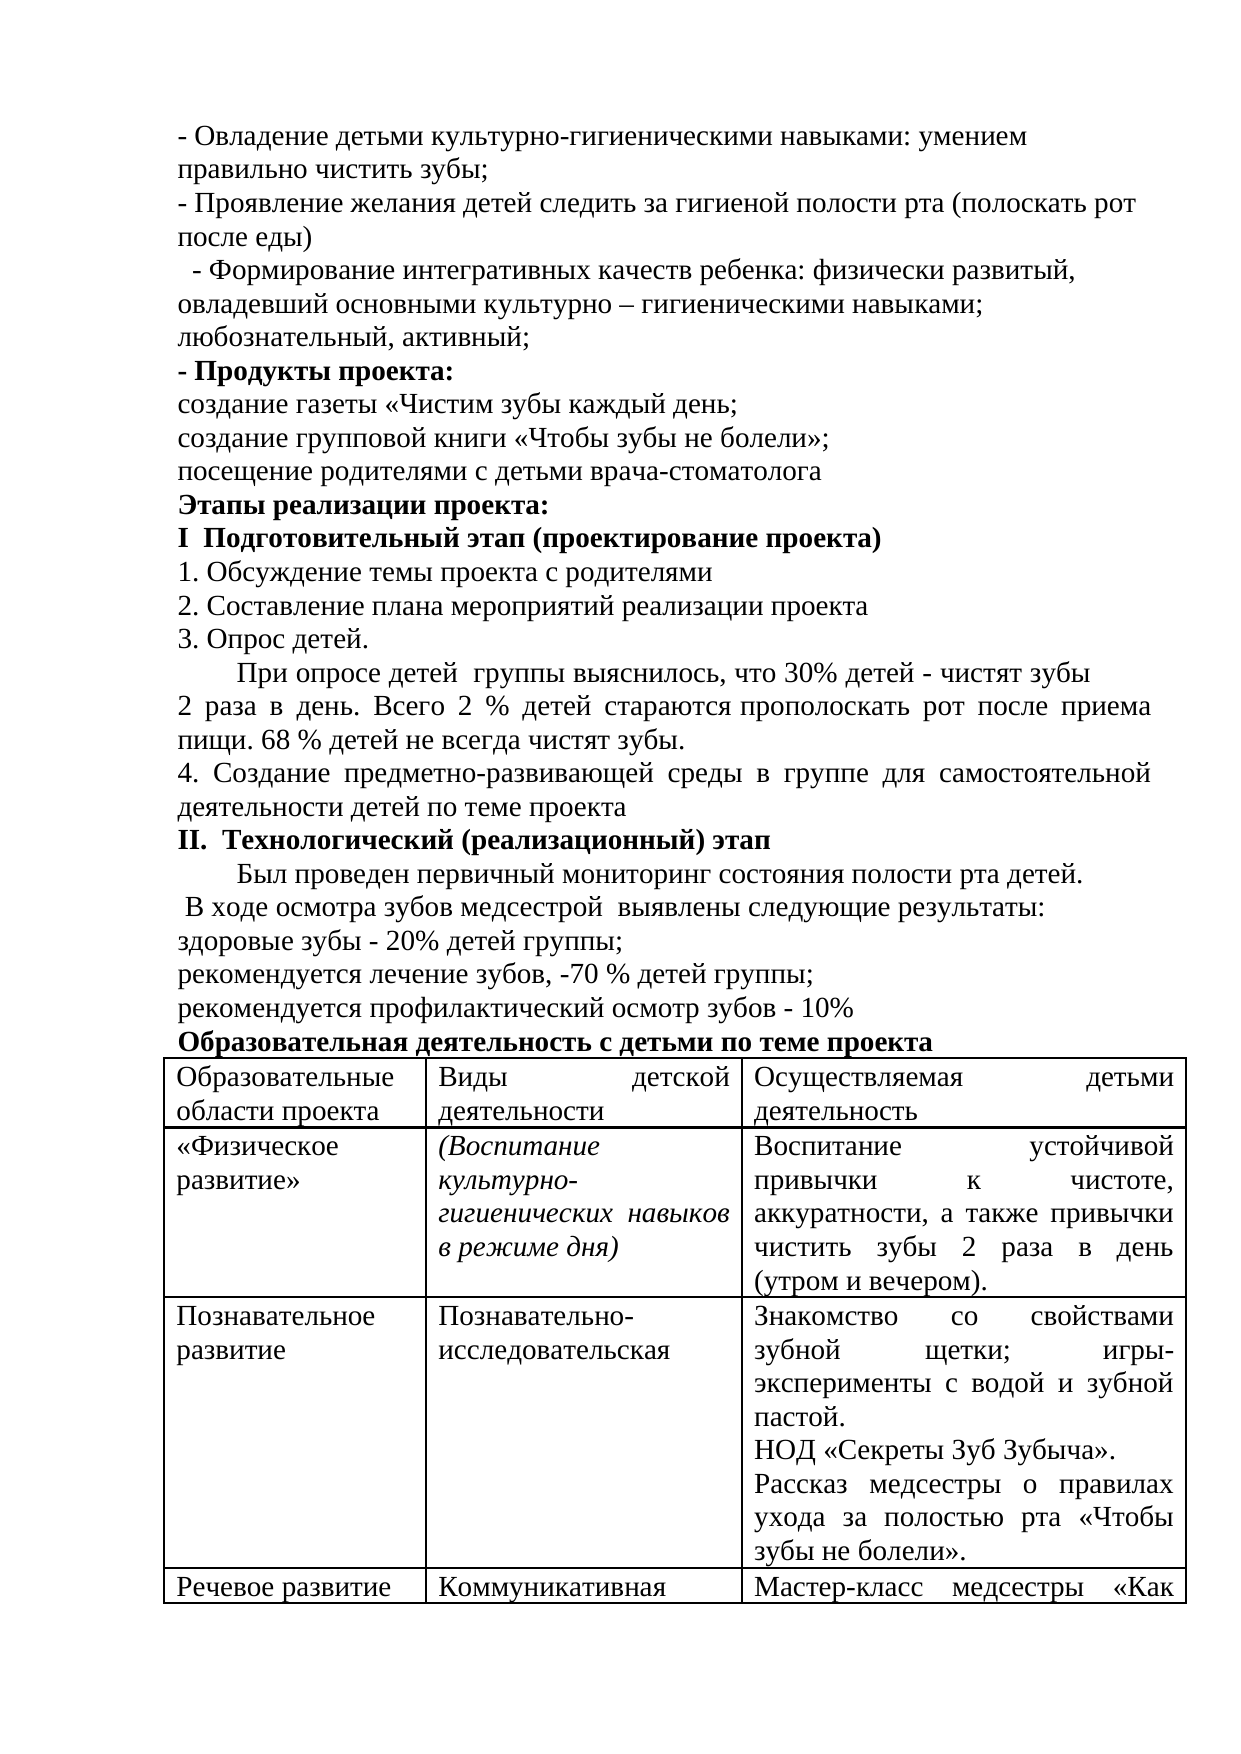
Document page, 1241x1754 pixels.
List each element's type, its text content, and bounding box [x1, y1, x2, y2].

text - Формирование интегративных качеств ребенка: физически развитый, овладевший основными культурно – гигиеническими навыками; любознательный, активный; [177, 252, 1152, 353]
table_cell Знакомство со свойствами зубной щетки; игры-эксперименты с водой и зубной пастой. НОД «Секреты Зуб Зубыча». Рассказ медсестры о правилах ухода за полостью рта «Чтобы зубы не болели». [743, 1298, 1185, 1567]
table_header Осуществляемая детьми деятельность [743, 1059, 1185, 1126]
table_header Образовательные области проекта [165, 1059, 425, 1126]
text посещение родителями с детьми врача-стоматолога [177, 453, 1152, 487]
text При опросе детей группы выяснилось, что 30% детей - чистят зубы 2 раза в день. Всего 2 % детей стараются прополоскать рот после приема пищи. 68 % детей не всегда чистят зубы. [177, 655, 1152, 755]
text - Овладение детьми культурно-гигиеническими навыками: умением правильно чистить зубы; [177, 118, 1152, 185]
text - Проявление желания детей следить за гигиеной полости рта (полоскать рот после еды) [177, 185, 1152, 252]
text здоровые зубы - 20% детей группы; [177, 923, 1152, 957]
text II. Технологический (реализационный) этап [177, 822, 1152, 856]
text 4. Создание предметно-развивающей среды в группе для самостоятельной деятельности детей по теме проекта [177, 755, 1152, 822]
text I Подготовительный этап (проектирование проекта) [177, 521, 1152, 554]
text Этапы реализации проекта: [177, 487, 1152, 521]
text 3. Опрос детей. [177, 621, 1152, 655]
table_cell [743, 1569, 1185, 1602]
text Был проведен первичный мониторинг состояния полости рта детей. [177, 856, 1152, 889]
text создание газеты «Чистим зубы каждый день; [177, 386, 1152, 420]
text рекомендуется лечение зубов, -70 % детей группы; [177, 957, 1152, 990]
text - Продукты проекта: [177, 353, 1152, 386]
text Образовательная деятельность с детьми по теме проекта [177, 1024, 1152, 1057]
table_cell Познавательное развитие [165, 1298, 425, 1567]
table_cell Познавательно- исследовательская [427, 1298, 741, 1567]
text рекомендуется профилактический осмотр зубов - 10% [177, 990, 1152, 1024]
text 1. Обсуждение темы проекта с родителями [177, 554, 1152, 588]
table_header Виды детской деятельности [427, 1059, 741, 1126]
text 2. Составление плана мероприятий реализации проекта [177, 588, 1152, 621]
table_cell (Воспитание культурно- гигиенических навыков в режиме дня) [427, 1129, 741, 1296]
text создание групповой книги «Чтобы зубы не болели»; [177, 420, 1152, 453]
text В ходе осмотра зубов медсестрой выявлены следующие результаты: [177, 889, 1152, 923]
table_cell «Физическое развитие» [165, 1129, 425, 1296]
table_cell Речевое развитие [165, 1569, 425, 1602]
table_cell Воспитание устойчивой привычки к чистоте, аккуратности, а также привычки чистить зубы 2 раза в день (утром и вечером). [743, 1129, 1185, 1296]
table_cell Коммуникативная [427, 1569, 741, 1602]
